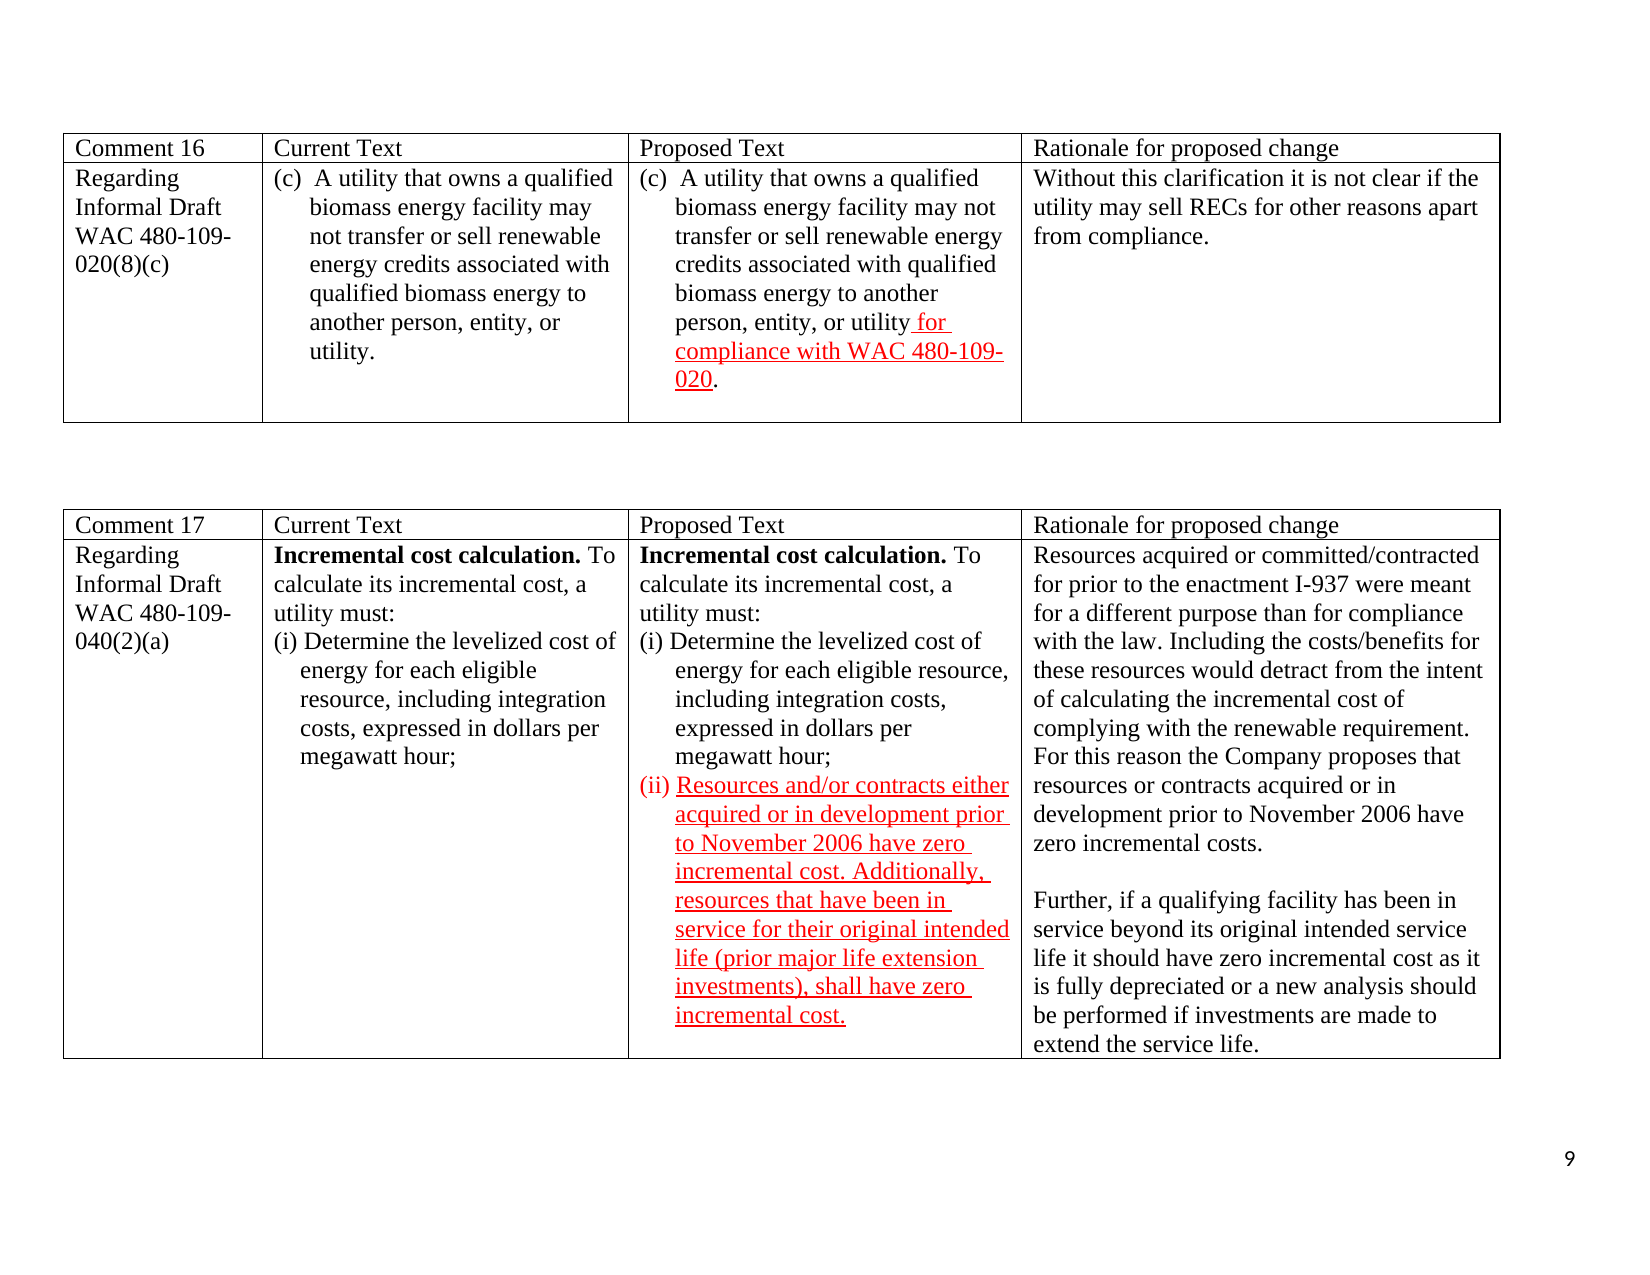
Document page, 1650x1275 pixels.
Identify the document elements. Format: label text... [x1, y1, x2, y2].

table_cell Incremental cost calculation. To calculate its incremental cost, a utility must: Determine the levelized cost of energy for each eligible resource, including integration costs, expressed in dollars per megawatt hour; Resources and/or contracts either acquired or in development prior to November 2006 have zero incremental cost. Additionally, resources that have been in service for their original intended life (prior major life extension investments), shall have zero incremental cost. [629, 540, 1021, 1058]
table_cell (c) A utility that owns a qualified biomass energy facility may not transfer or sell renewable energy credits associated with qualified biomass energy to another person, entity, or utility for compliance with WAC 480-109-020. [629, 163, 1021, 422]
table_header Comment 16 [64, 134, 262, 162]
table_header Proposed Text [629, 510, 1021, 539]
table_cell Without this clarification it is not clear if the utility may sell RECs for other reasons apart from compliance. [1022, 163, 1499, 422]
table_cell Regarding Informal Draft WAC 480-109-020(8)(c) [64, 163, 262, 422]
table_header Rationale for proposed change [1022, 134, 1499, 162]
table_cell Resources acquired or committed/contracted for prior to the enactment I-937 were meant for a different purpose than for compliance with the law. Including the costs/benefits for these resources would detract from the intent of calculating the incremental cost of complying with the renewable requirement. For this reason the Company proposes that resources or contracts acquired or in development prior to November 2006 have zero incremental costs. Further, if a qualifying facility has been in service beyond its original intended service life it should have zero incremental cost as it is fully depreciated or a new analysis should be performed if investments are made to extend the service life. [1022, 540, 1499, 1058]
table_header Current Text [263, 134, 628, 162]
table_cell Incremental cost calculation. To calculate its incremental cost, a utility must: Determine the levelized cost of energy for each eligible resource, including integration costs, expressed in dollars per megawatt hour; [263, 540, 628, 1058]
table_header Current Text [263, 510, 628, 539]
table_header Proposed Text [629, 134, 1021, 162]
table_header Rationale for proposed change [1022, 510, 1499, 539]
table_cell Regarding Informal Draft WAC 480-109-040(2)(a) [64, 540, 262, 1058]
table_cell (c) A utility that owns a qualified biomass energy facility may not transfer or sell renewable energy credits associated with qualified biomass energy to another person, entity, or utility. [263, 163, 628, 422]
table_header Comment 17 [64, 510, 262, 539]
